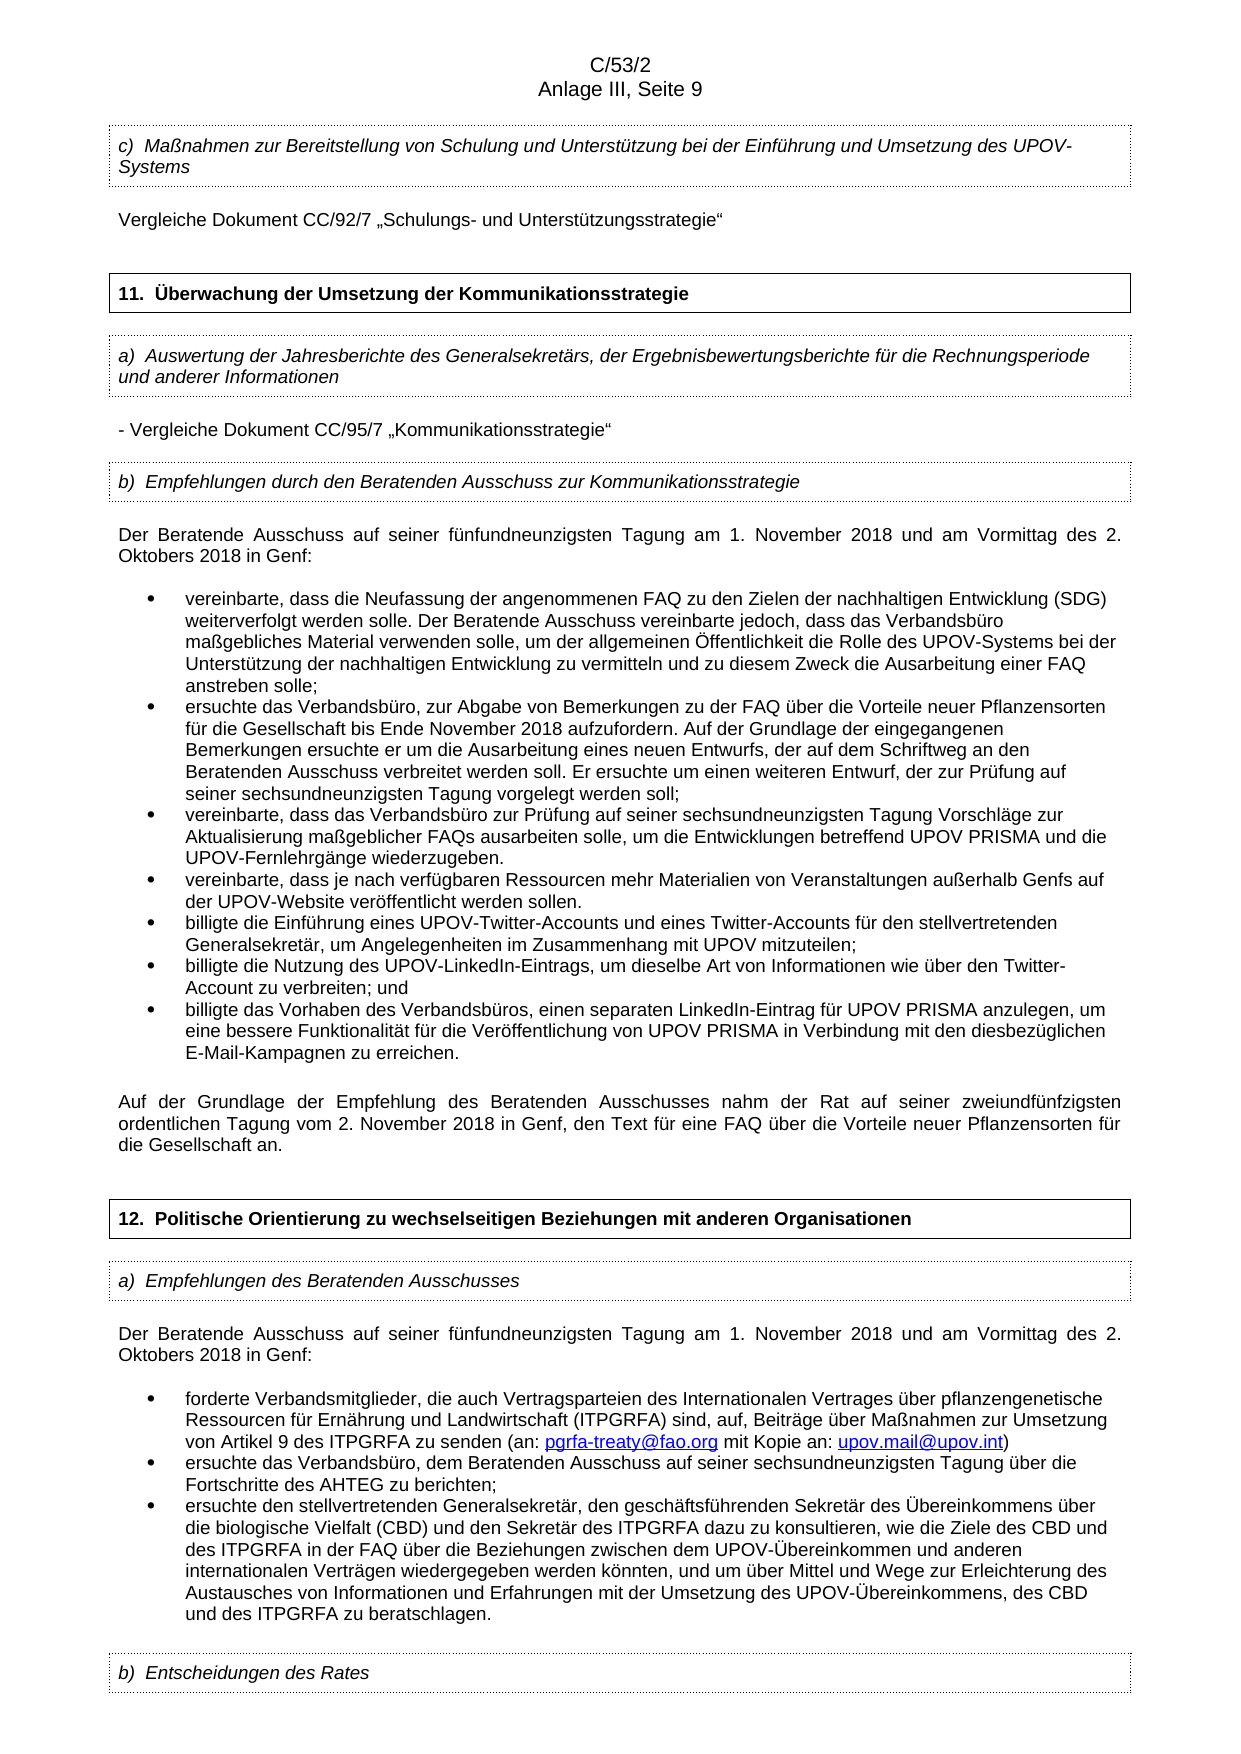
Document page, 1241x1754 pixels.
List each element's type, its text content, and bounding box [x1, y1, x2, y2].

list vereinbarte, dass das Verbandsbüro zur Prüfung auf seiner sechsundneunzigsten Tagung Vorschläge zur Aktualisierung maßgeblicher FAQs ausarbeiten solle, um die Entwicklungen betreffend UPOV PRISMA und die UPOV-Fernlehrgänge wiederzugeben. [148, 804, 1122, 869]
list billigte die Nutzung des UPOV-LinkedIn-Eintrags, um dieselbe Art von Informationen wie über den Twitter-Account zu verbreiten; und [148, 955, 1122, 998]
subtitle 12. Politische Orientierung zu wechselseitigen Beziehungen mit anderen Organisationen [110, 1200, 1130, 1238]
text Der Beratende Ausschuss auf seiner fünfundneunzigsten Tagung am 1. November 2018 und am Vormittag des 2. Oktobers 2018 in Genf: [118, 523, 1122, 567]
subtitle b) Empfehlungen durch den Beratenden Ausschuss zur Kommunikationsstrategie [109, 462, 1131, 502]
subtitle 11. Überwachung der Umsetzung der Kommunikationsstrategie [110, 274, 1130, 312]
list billigte die Einführung eines UPOV-Twitter-Accounts und eines Twitter-Accounts für den stellvertretenden Generalsekretär, um Angelegenheiten im Zusammenhang mit UPOV mitzuteilen; [148, 912, 1122, 955]
list ersuchte das Verbandsbüro, zur Abgabe von Bemerkungen zu der FAQ über die Vorteile neuer Pflanzensorten für die Gesellschaft bis Ende November 2018 aufzufordern. Auf der Grundlage der eingegangenen Bemerkungen ersuchte er um die Ausarbeitung eines neuen Entwurfs, der auf dem Schriftweg an den Beratenden Ausschuss verbreitet werden soll. Er ersuchte um einen weiteren Entwurf, der zur Prüfung auf seiner sechsundneunzigsten Tagung vorgelegt werden soll; [148, 696, 1122, 804]
text - Vergleiche Dokument CC/95/7 „Kommunikationsstrategie“ [118, 418, 1122, 440]
list vereinbarte, dass je nach verfügbaren Ressourcen mehr Materialien von Veranstaltungen außerhalb Genfs auf der UPOV-Website veröffentlicht werden sollen. [148, 869, 1122, 912]
text Der Beratende Ausschuss auf seiner fünfundneunzigsten Tagung am 1. November 2018 und am Vormittag des 2. Oktobers 2018 in Genf: [118, 1323, 1122, 1366]
list vereinbarte, dass die Neufassung der angenommenen FAQ zu den Zielen der nachhaltigen Entwicklung (SDG) weiterverfolgt werden solle. Der Beratende Ausschuss vereinbarte jedoch, dass das Verbandsbüro maßgebliches Material verwenden solle, um der allgemeinen Öffentlichkeit die Rolle des UPOV-Systems bei der Unterstützung der nachhaltigen Entwicklung zu vermitteln und zu diesem Zweck die Ausarbeitung einer FAQ anstreben solle; [148, 588, 1122, 696]
text Auf der Grundlage der Empfehlung des Beratenden Ausschusses nahm der Rat auf seiner zweiundfünfzigsten ordentlichen Tagung vom 2. November 2018 in Genf, den Text für eine FAQ über die Vorteile neuer Pflanzensorten für die Gesellschaft an. [118, 1091, 1122, 1156]
subtitle a) Auswertung der Jahresberichte des Generalsekretärs, der Ergebnisbewertungsberichte für die Rechnungsperiode und anderer Informationen [109, 335, 1131, 397]
list ersuchte den stellvertretenden Generalsekretär, den geschäftsführenden Sekretär des Übereinkommens über die biologische Vielfalt (CBD) und den Sekretär des ITPGRFA dazu zu konsultieren, wie die Ziele des CBD und des ITPGRFA in der FAQ über die Beziehungen zwischen dem UPOV-Übereinkommen und anderen internationalen Verträgen wiedergegeben werden könnten, und um über Mittel und Wege zur Erleichterung des Austausches von Informationen und Erfahrungen mit der Umsetzung des UPOV-Übereinkommens, des CBD und des ITPGRFA zu beratschlagen. [148, 1495, 1122, 1625]
list billigte das Vorhaben des Verbandsbüros, einen separaten LinkedIn-Eintrag für UPOV PRISMA anzulegen, um eine bessere Funktionalität für die Veröffentlichung von UPOV PRISMA in Verbindung mit den diesbezüglichen E-Mail-Kampagnen zu erreichen. [148, 998, 1122, 1063]
subtitle b) Entscheidungen des Rates [109, 1653, 1131, 1693]
text Vergleiche Dokument CC/92/7 „Schulungs- und Unterstützungsstrategie“ [118, 208, 1122, 230]
subtitle c) Maßnahmen zur Bereitstellung von Schulung und Unterstützung bei der Einführung und Umsetzung des UPOV-Systems [109, 125, 1131, 187]
subtitle a) Empfehlungen des Beratenden Ausschusses [109, 1261, 1131, 1301]
list ersuchte das Verbandsbüro, dem Beratenden Ausschuss auf seiner sechsundneunzigsten Tagung über die Fortschritte des AHTEG zu berichten; [148, 1452, 1122, 1495]
list forderte Verbandsmitglieder, die auch Vertragsparteien des Internationalen Vertrages über pflanzengenetische Ressourcen für Ernährung und Landwirtschaft (ITPGRFA) sind, auf, Beiträge über Maßnahmen zur Umsetzung von Artikel 9 des ITPGRFA zu senden (an: pgrfa-treaty@fao.org mit Kopie an: upov.mail@upov.int) [148, 1387, 1122, 1452]
